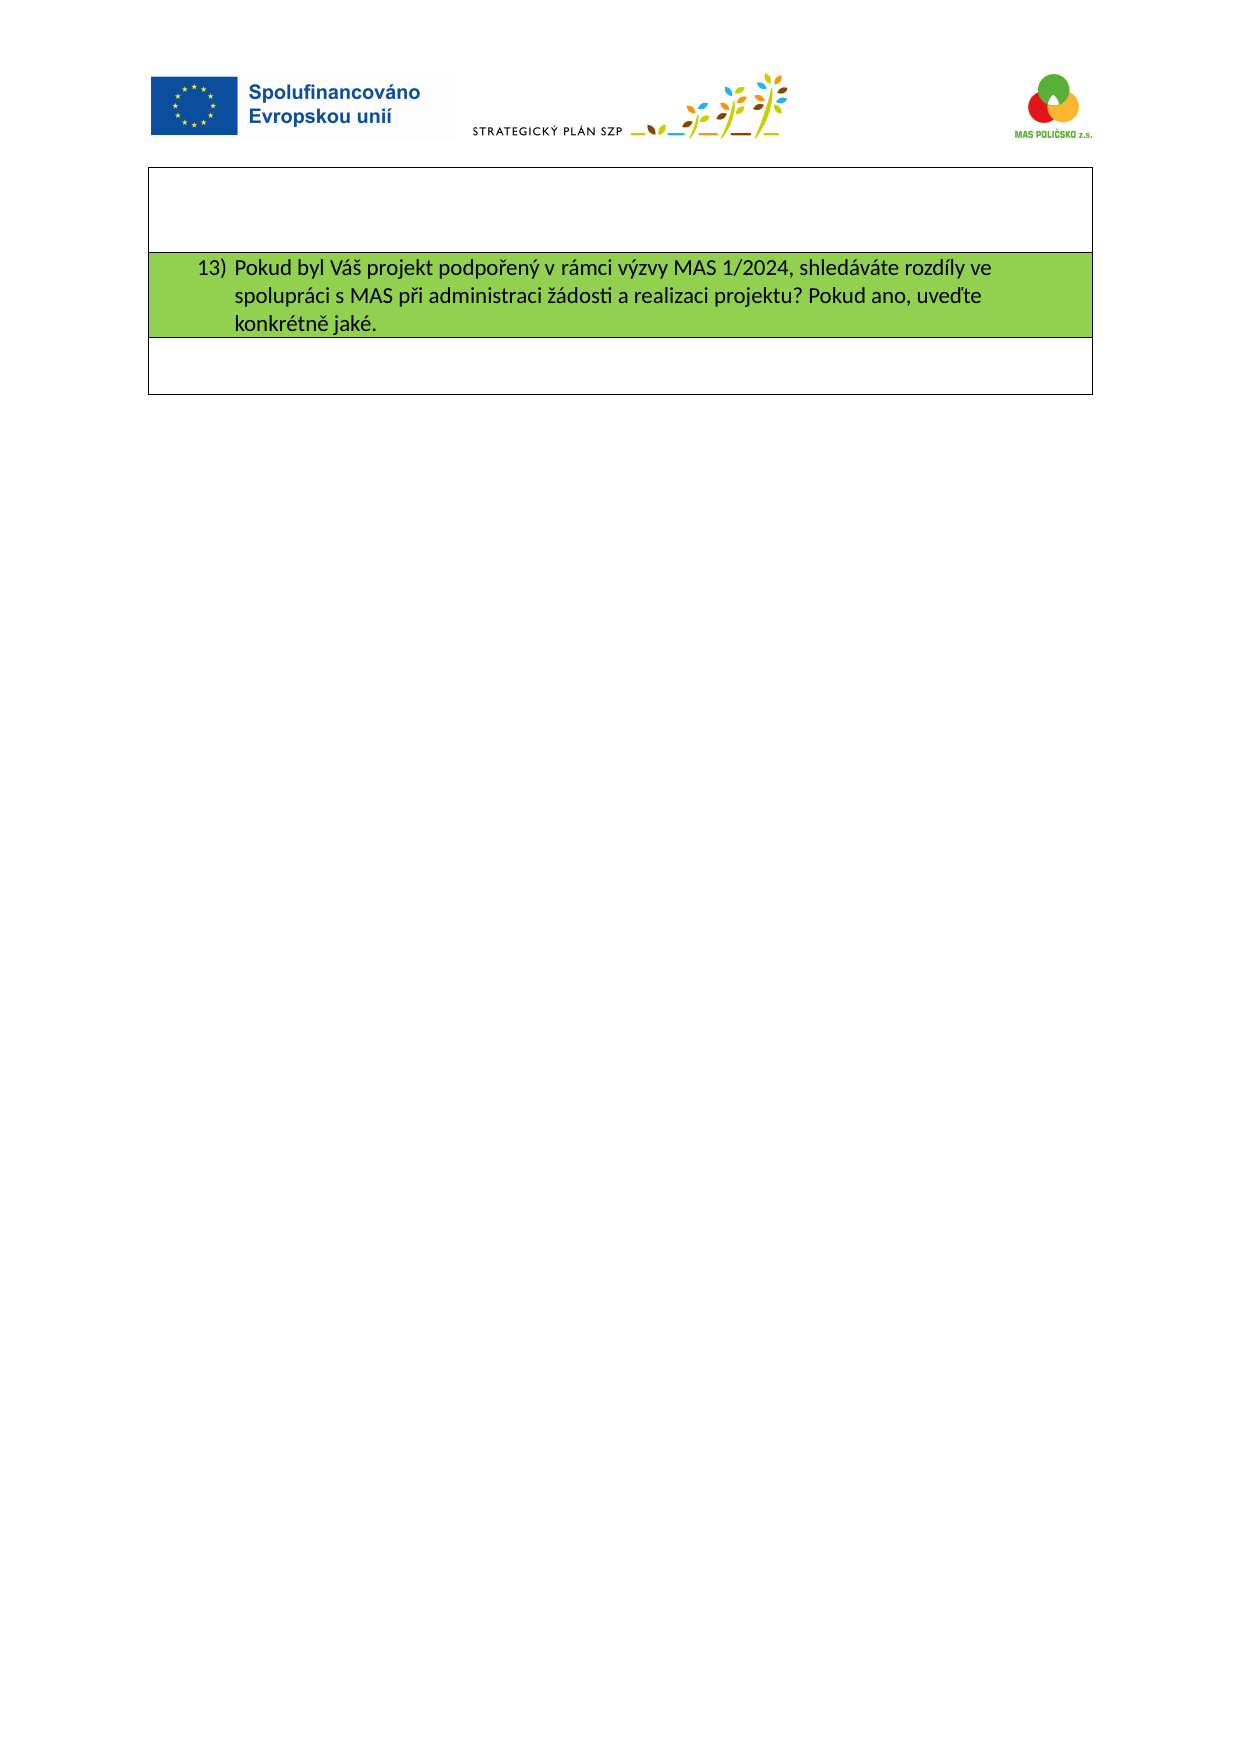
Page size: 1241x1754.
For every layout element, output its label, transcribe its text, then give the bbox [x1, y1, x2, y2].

table_cell Pokud byl Váš projekt podpořený v rámci výzvy MAS 1/2024, shledáváte rozdíly ve spolupráci s MAS při administraci žádosti a realizaci projektu? Pokud ano, uveďte konkrétně jaké. [149, 253, 1092, 337]
picture [473, 73, 788, 139]
picture [1014, 73, 1093, 139]
table_cell [149, 168, 1092, 252]
table_cell [149, 338, 1092, 394]
picture [147, 73, 458, 139]
